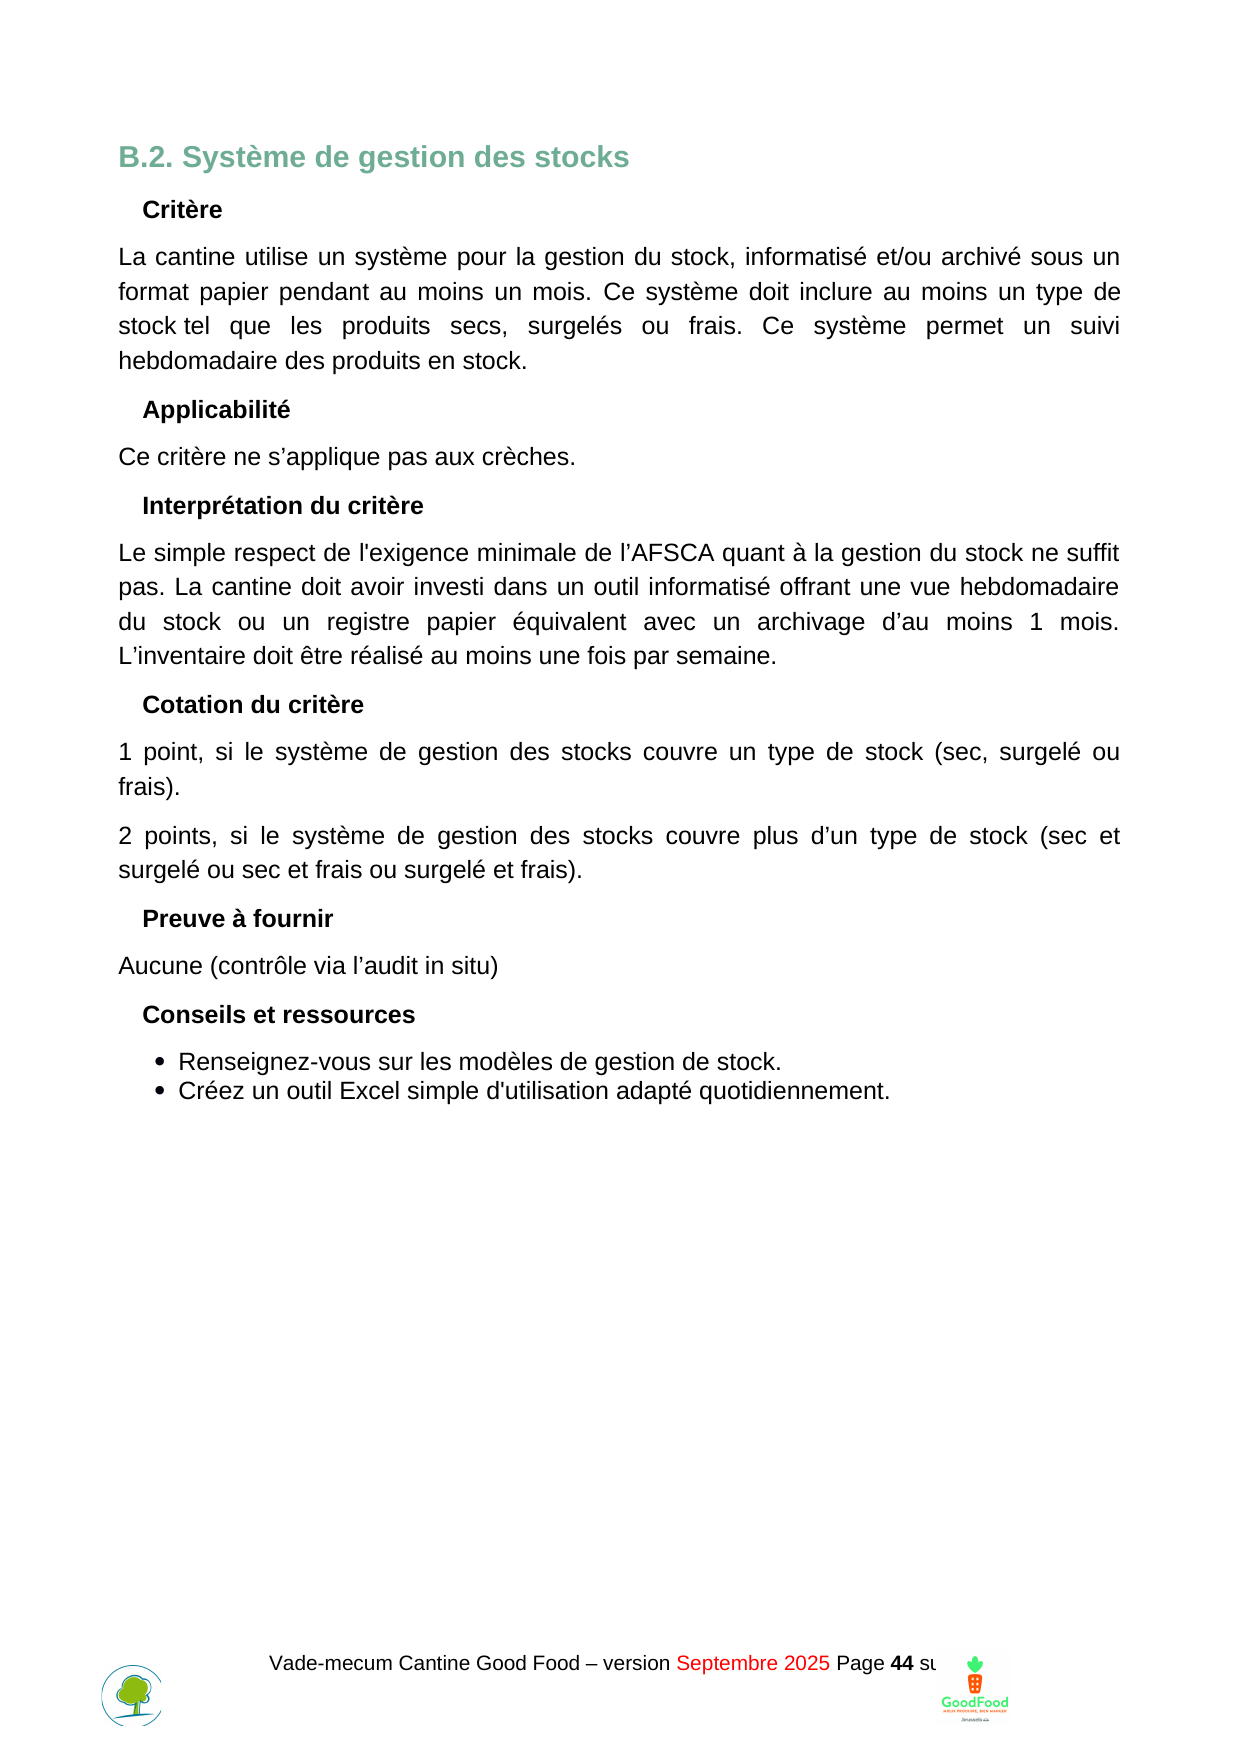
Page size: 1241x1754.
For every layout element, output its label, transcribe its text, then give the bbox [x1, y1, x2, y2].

text 1 point, si le système de gestion des stocks couvre un type de stock (sec, surgelé ou frais). [118, 737, 1122, 800]
picture [936, 1650, 1011, 1725]
text Applicabilité [142, 395, 1122, 423]
text 2 points, si le système de gestion des stocks couvre plus d’un type de stock (sec et surgelé ou sec et frais ou surgelé et frais). [118, 821, 1122, 884]
text Le simple respect de l'exigence minimale de l’AFSCA quant à la gestion du stock ne suffit pas. La cantine doit avoir investi dans un outil informatisé offrant une vue hebdomadaire du stock ou un registre papier équivalent avec un archivage d’au moins 1 mois. L’inventaire doit être réalisé au moins une fois par semaine. [118, 538, 1122, 670]
text Aucune (contrôle via l’audit in situ) [118, 951, 1122, 980]
text La cantine utilise un système pour la gestion du stock, informatisé et/ou archivé sous un format papier pendant au moins un mois. Ce système doit inclure au moins un type de stock tel que les produits secs, surgelés ou frais. Ce système permet un suivi hebdomadaire des produits en stock. [118, 242, 1122, 374]
picture [101, 1665, 162, 1726]
list Créez un outil Excel simple d'utilisation adapté quotidiennement. [155, 1076, 1122, 1105]
list Renseignez-vous sur les modèles de gestion de stock. [155, 1047, 1122, 1076]
text Preuve à fournir [142, 904, 1122, 933]
text Ce critère ne s’applique pas aux crèches. [118, 442, 1122, 470]
text Interprétation du critère [142, 491, 1122, 519]
text Conseils et ressources [142, 1000, 1122, 1029]
text Cotation du critère [142, 690, 1122, 719]
text B.2. Système de gestion des stocks [118, 139, 1122, 174]
text Critère [142, 195, 1122, 224]
